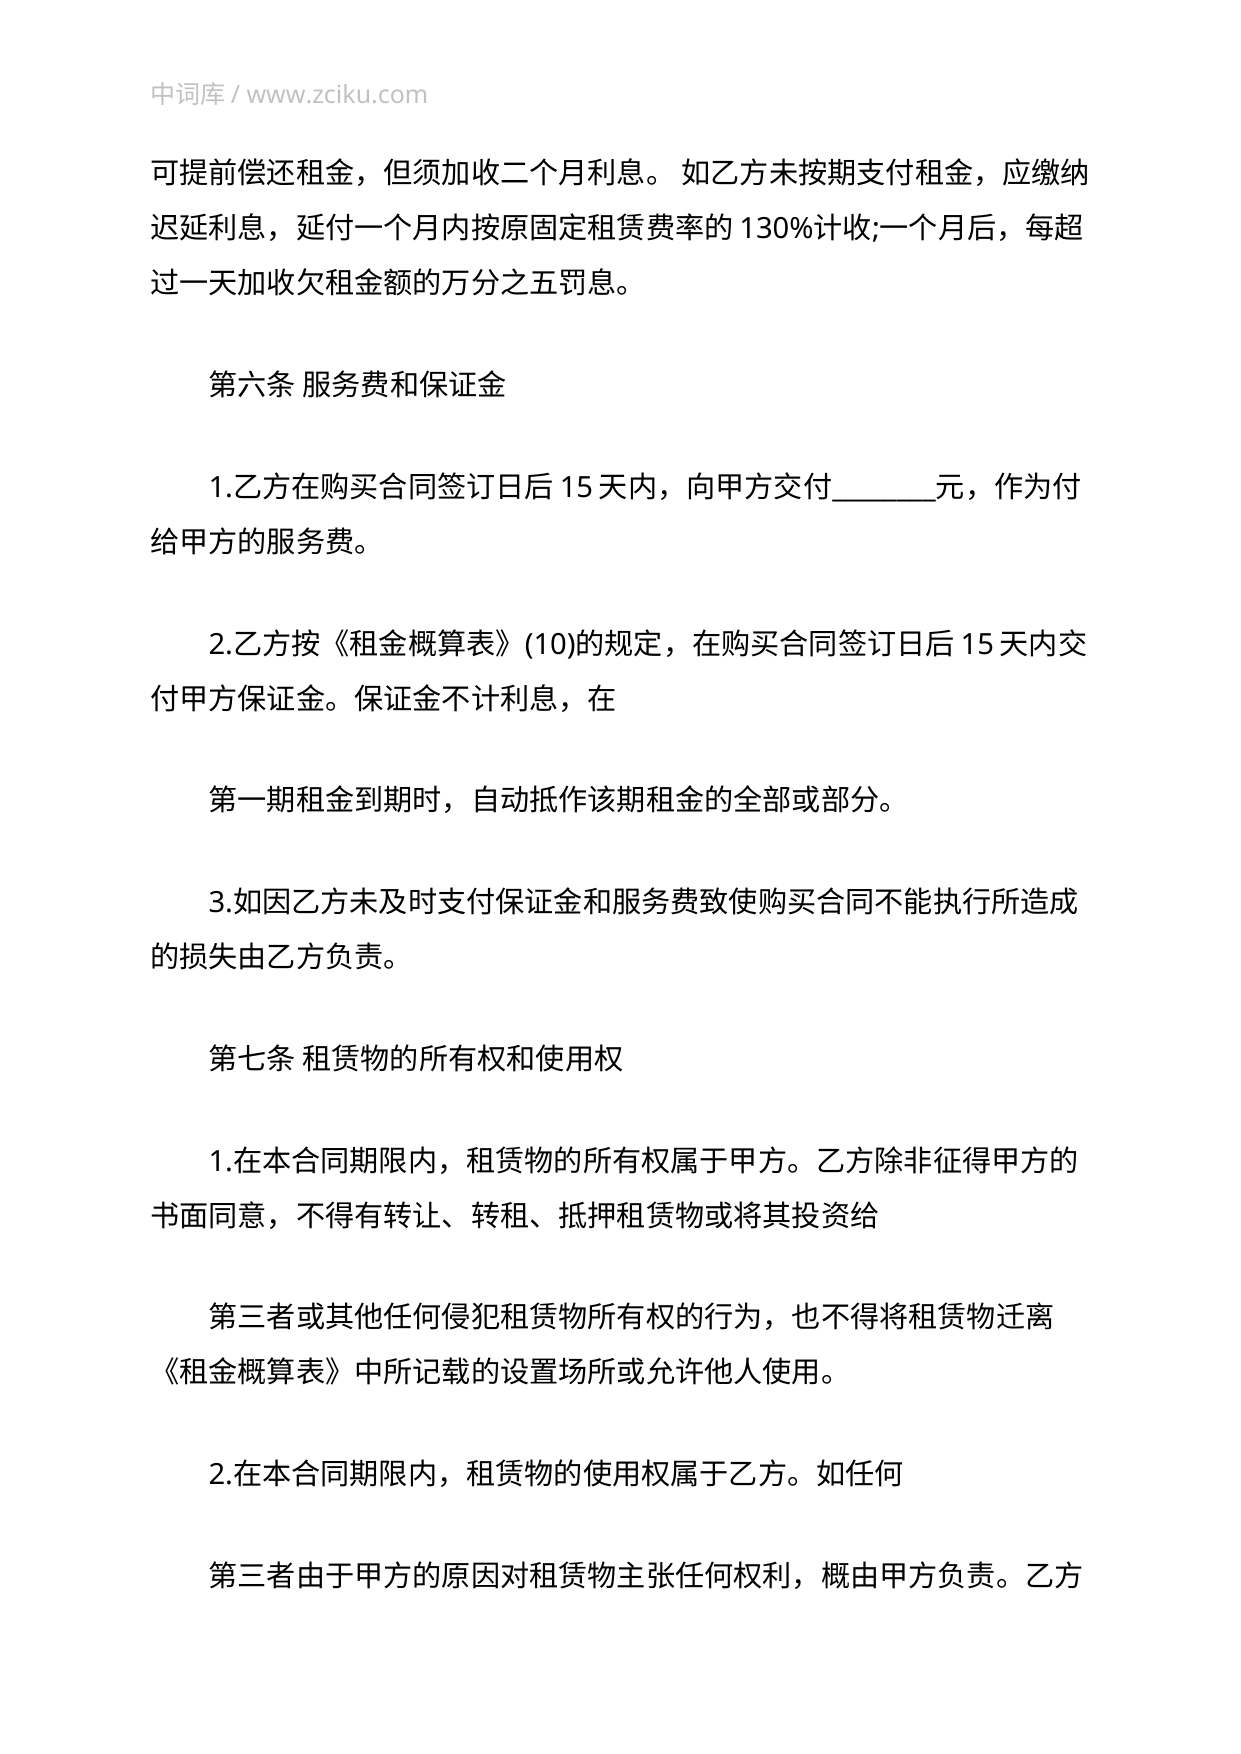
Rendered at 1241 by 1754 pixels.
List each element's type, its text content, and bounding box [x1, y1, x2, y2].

text 2.乙方按《租金概算表》(10)的规定，在购买合同签订日后15天内交付甲方保证金。保证金不计利息，在 [150, 620, 1090, 717]
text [150, 1553, 1090, 1595]
text 2.在本合同期限内，租赁物的使用权属于乙方。如任何 [150, 1451, 1090, 1493]
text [150, 150, 1090, 302]
text 1.在本合同期限内，租赁物的所有权属于甲方。乙方除非征得甲方的书面同意，不得有转让、转租、抵押租赁物或将其投资给 [150, 1137, 1090, 1234]
text 第七条 租赁物的所有权和使用权 [150, 1036, 1090, 1078]
text 第三者或其他任何侵犯租赁物所有权的行为，也不得将租赁物迁离《租金概算表》中所记载的设置场所或允许他人使用。 [150, 1294, 1090, 1391]
text 1.乙方在购买合同签订日后15天内，向甲方交付________元，作为付给甲方的服务费。 [150, 463, 1090, 561]
text 3.如因乙方未及时支付保证金和服务费致使购买合同不能执行所造成的损失由乙方负责。 [150, 879, 1090, 976]
text 第一期租金到期时，自动抵作该期租金的全部或部分。 [150, 777, 1090, 819]
text 第六条 服务费和保证金 [150, 362, 1090, 404]
